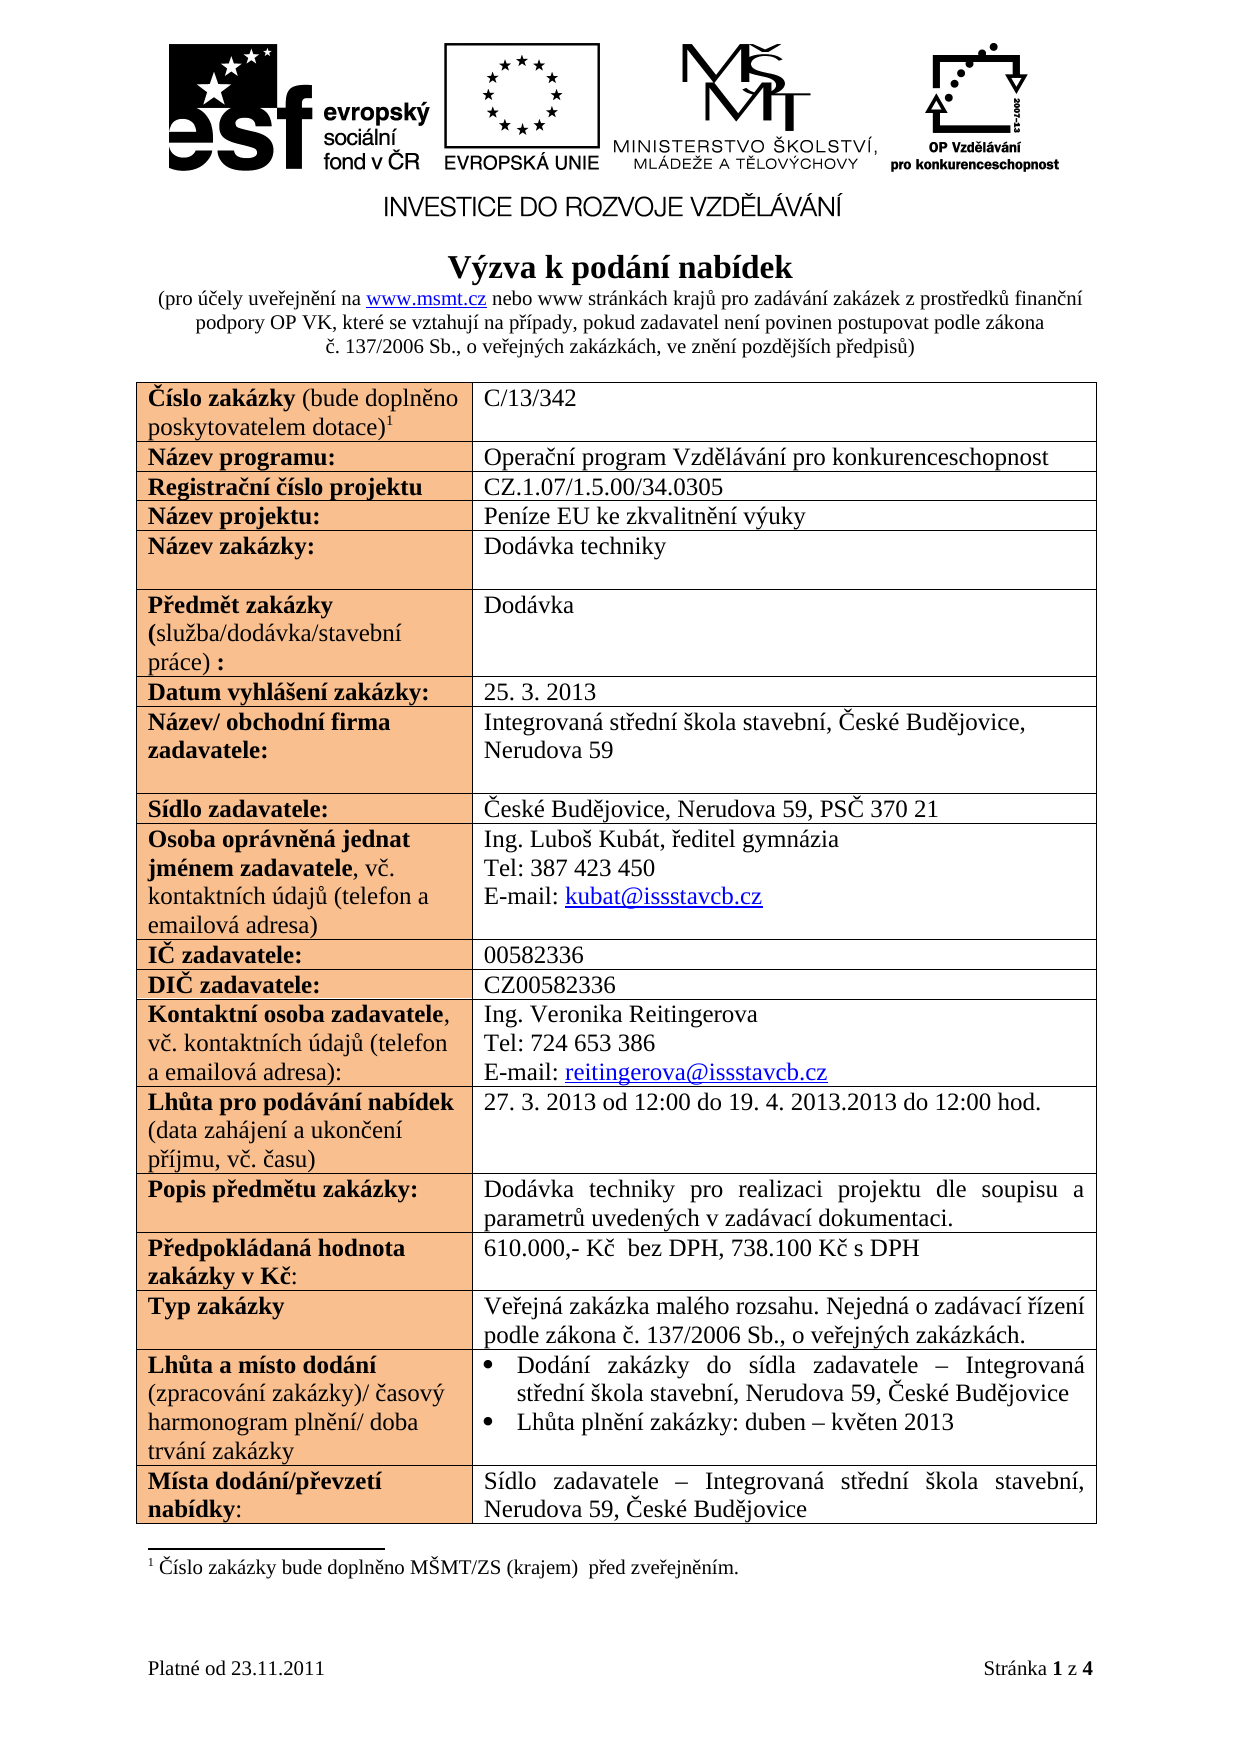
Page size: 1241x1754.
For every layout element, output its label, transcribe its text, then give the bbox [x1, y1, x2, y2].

table_cell Název programu: [137, 442, 472, 471]
picture [121, 3, 1119, 248]
table_cell Lhůta pro podávání nabídek (data zahájení a ukončení příjmu, vč. času) [137, 1087, 472, 1173]
table_cell Název projektu: [137, 501, 472, 530]
table_cell Kontaktní osoba zadavatele, vč. kontaktních údajů (telefon a emailová adresa): [137, 1000, 472, 1086]
text (pro účely uveřejnění na www.msmt.cz nebo www stránkách krajů pro zadávání zakázek z prostředků finanční podpory OP VK, které se vztahují na případy, pokud zadavatel není povinen postupovat podle zákona č. 137/2006 Sb., o veřejných zakázkách, ve znění pozdějších předpisů) [148, 286, 1093, 358]
table_cell Název/ obchodní firma zadavatele: [137, 707, 472, 793]
table_cell IČ zadavatele: [137, 940, 472, 969]
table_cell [473, 1466, 1096, 1523]
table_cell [137, 1466, 472, 1523]
table_cell DIČ zadavatele: [137, 970, 472, 998]
table_cell Předpokládaná hodnota zakázky v Kč: [137, 1233, 472, 1290]
table_cell Integrovaná střední škola stavební, České Budějovice, Nerudova 59 [473, 707, 1096, 793]
table_cell Sídlo zadavatele: [137, 794, 472, 823]
table_cell Dodávka [473, 590, 1096, 676]
table_cell Operační program Vzdělávání pro konkurenceschopnost [473, 442, 1096, 471]
table_cell 25. 3. 2013 [473, 677, 1096, 706]
table_cell 27. 3. 2013 od 12:00 do 19. 4. 2013.2013 do 12:00 hod. [473, 1087, 1096, 1173]
text Výzva k podání nabídek [148, 148, 1093, 286]
table_cell Registrační číslo projektu [137, 472, 472, 500]
table_cell Dodávka techniky pro realizaci projektu dle soupisu a parametrů uvedených v zadávací dokumentaci. [473, 1174, 1096, 1232]
table_cell CZ.1.07/1.5.00/34.0305 [473, 472, 1096, 500]
table_cell Datum vyhlášení zakázky: [137, 677, 472, 706]
table_cell CZ00582336 [473, 970, 1096, 998]
table_cell Osoba oprávněná jednat jménem zadavatele, vč. kontaktních údajů (telefon a emailová adresa) [137, 824, 472, 939]
table_cell Dodávka techniky [473, 531, 1096, 589]
table_cell 610.000,- Kč bez DPH, 738.100 Kč s DPH [473, 1233, 1096, 1290]
table_cell 00582336 [473, 940, 1096, 969]
table_cell Ing. Veronika Reitingerova Tel: 724 653 386 E-mail: reitingerova@issstavcb.cz [473, 1000, 1096, 1086]
table_cell Popis předmětu zakázky: [137, 1174, 472, 1232]
table_cell Veřejná zakázka malého rozsahu. Nejedná o zadávací řízení podle zákona č. 137/2006 Sb., o veřejných zakázkách. [473, 1291, 1096, 1349]
table_cell Název zakázky: [137, 531, 472, 589]
table_cell Lhůta a místo dodání (zpracování zakázky)/ časový harmonogram plnění/ doba trvání zakázky [137, 1350, 472, 1465]
table_cell Peníze EU ke zkvalitnění výuky [473, 501, 1096, 530]
table_header Číslo zakázky (bude doplněno poskytovatelem dotace) [137, 383, 472, 441]
table_cell Typ zakázky [137, 1291, 472, 1349]
table_cell Dodání zakázky do sídla zadavatele – Integrovaná střední škola stavební, Nerudova 59, České Budějovice Lhůta plnění zakázky: duben – květen 2013 [473, 1350, 1096, 1465]
table_cell Předmět zakázky (služba/dodávka/stavební práce) : [137, 590, 472, 676]
table_cell Ing. Luboš Kubát, ředitel gymnázia Tel: 387 423 450 E-mail: kubat@issstavcb.cz [473, 824, 1096, 939]
table_header C/13/342 [473, 383, 1096, 441]
table_cell České Budějovice, Nerudova 59, PSČ 370 21 [473, 794, 1096, 823]
